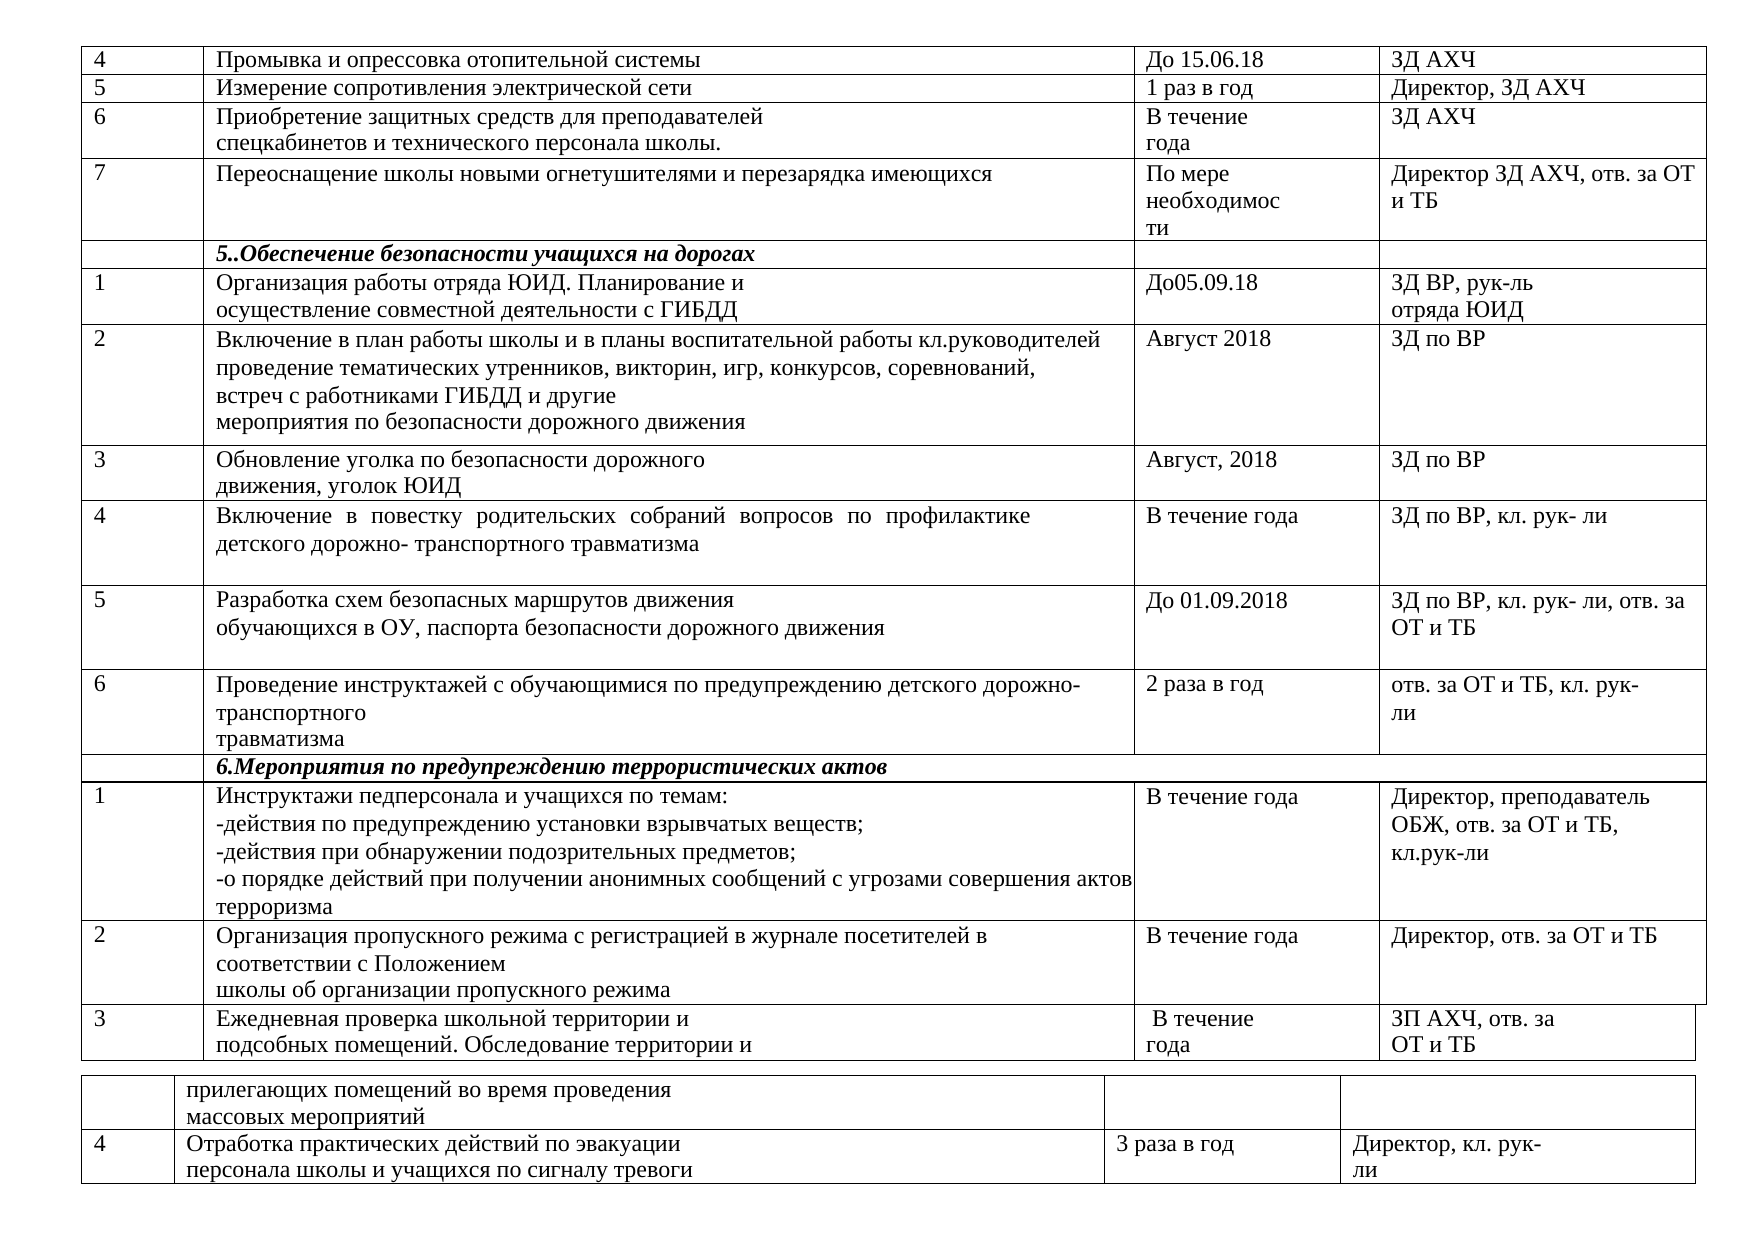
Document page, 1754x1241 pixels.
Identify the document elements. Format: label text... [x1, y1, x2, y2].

table_cell 3 [82, 446, 203, 500]
table_cell Измерение сопротивления электрической сети [204, 75, 1134, 102]
table_cell В течение года [1135, 921, 1379, 1004]
table_cell 4 [82, 501, 203, 585]
table_cell 1 [82, 269, 203, 324]
table_cell 5..Обеспечение безопасности учащихся на дорогах [204, 241, 1134, 268]
table_cell 3 раза в год [1105, 1130, 1340, 1183]
table_cell Инструктажи педперсонала и учащихся по темам: -действия по предупреждению установки взрывчатых веществ; -действия при обнаружении подозрительных предметов; -о порядке действий при получении анонимных сообщений с угрозами совершения актов терроризма [204, 783, 1134, 920]
table_cell ЗП АХЧ, отв. за ОТ и ТБ [1380, 1005, 1695, 1060]
table_cell До 01.09.2018 [1135, 586, 1379, 669]
table_cell В течение года [1135, 783, 1379, 920]
table_cell ЗД по ВР, кл. рук- ли [1380, 501, 1706, 585]
table_cell Организация пропускного режима с регистрацией в журнале посетителей в соответствии с Положением школы об организации пропускного режима [204, 921, 1134, 1004]
table_cell [82, 755, 203, 781]
table_cell 6 [82, 670, 203, 753]
table_cell Переоснащение школы новыми огнетушителями и перезарядка имеющихся [204, 159, 1134, 240]
table_cell Организация работы отряда ЮИД. Планирование и осуществление совместной деятельности с ГИБДД [204, 269, 1134, 324]
table_cell ЗД по ВР [1380, 325, 1706, 444]
table_cell Август 2018 [1135, 325, 1379, 444]
table_cell 2 [82, 325, 203, 444]
table_cell Включение в план работы школы и в планы воспитательной работы кл.руководителей проведение тематических утренников, викторин, игр, конкурсов, соревнований, встреч с работниками ГИБДД и другие мероприятия по безопасности дорожного движения [204, 325, 1134, 444]
table_cell Разработка схем безопасных маршрутов движения обучающихся в ОУ, паспорта безопасности дорожного движения [204, 586, 1134, 669]
table_cell [1135, 241, 1379, 268]
table_cell До 15.06.18 [1135, 47, 1379, 74]
table_cell Директор, преподаватель ОБЖ, отв. за ОТ и ТБ, кл.рук-ли [1380, 783, 1706, 920]
table_cell 1 раз в год [1135, 75, 1379, 102]
table_cell До05.09.18 [1135, 269, 1379, 324]
table_header прилегающих помещений во время проведения массовых мероприятий [175, 1076, 1104, 1129]
table_cell Проведение инструктажей с обучающимися по предупреждению детского дорожно-транспортного травматизма [204, 670, 1134, 753]
table_cell [82, 241, 203, 268]
table_header [1341, 1076, 1695, 1129]
table_header [82, 1076, 174, 1129]
table_cell 6.Мероприятия по предупреждению террористических актов [204, 755, 1706, 781]
table_cell В течение года [1135, 501, 1379, 585]
table_cell 5 [82, 586, 203, 669]
table_cell 2 [82, 921, 203, 1004]
table_cell Приобретение защитных средств для преподавателей спецкабинетов и технического персонала школы. [204, 103, 1134, 158]
table_cell Включение в повестку родительских собраний вопросов по профилактике детского дорожно- транспортного травматизма [204, 501, 1134, 585]
table_cell Директор ЗД АХЧ, отв. за ОТ и ТБ [1380, 159, 1706, 240]
table_cell отв. за ОТ и ТБ, кл. рук-ли [1380, 670, 1706, 753]
table_cell 7 [82, 159, 203, 240]
table_cell Директор, ЗД АХЧ [1380, 75, 1706, 102]
table_cell 3 [82, 1005, 203, 1060]
table_cell Август, 2018 [1135, 446, 1379, 500]
table_cell ЗД АХЧ [1380, 103, 1706, 158]
table_cell 6 [82, 103, 203, 158]
table_cell Ежедневная проверка школьной территории и подсобных помещений. Обследование территории и [204, 1005, 1134, 1060]
table_cell 1 [82, 783, 203, 920]
table_cell 2 раза в год [1135, 670, 1379, 753]
table_cell Директор, отв. за ОТ и ТБ [1380, 921, 1706, 1004]
table_cell Промывка и опрессовка отопительной системы [204, 47, 1134, 74]
table_cell Отработка практических действий по эвакуации персонала школы и учащихся по сигналу тревоги [175, 1130, 1104, 1183]
table_cell ЗД по ВР, кл. рук- ли, отв. за ОТ и ТБ [1380, 586, 1706, 669]
table_cell 4 [82, 47, 203, 74]
table_cell Директор, кл. рук- ли [1341, 1130, 1695, 1183]
table_cell ЗД ВР, рук-ль отряда ЮИД [1380, 269, 1706, 324]
table_cell 5 [82, 75, 203, 102]
table_header [1105, 1076, 1340, 1129]
table_cell ЗД АХЧ [1380, 47, 1706, 74]
table_cell ЗД по ВР [1380, 446, 1706, 500]
table_cell В течение года [1135, 1005, 1379, 1060]
table_cell В течение года [1135, 103, 1379, 158]
table_cell Обновление уголка по безопасности дорожного движения, уголок ЮИД [204, 446, 1134, 500]
table_cell [1380, 241, 1706, 268]
table_cell 4 [82, 1130, 174, 1183]
table_cell По мере необходимос ти [1135, 159, 1379, 240]
